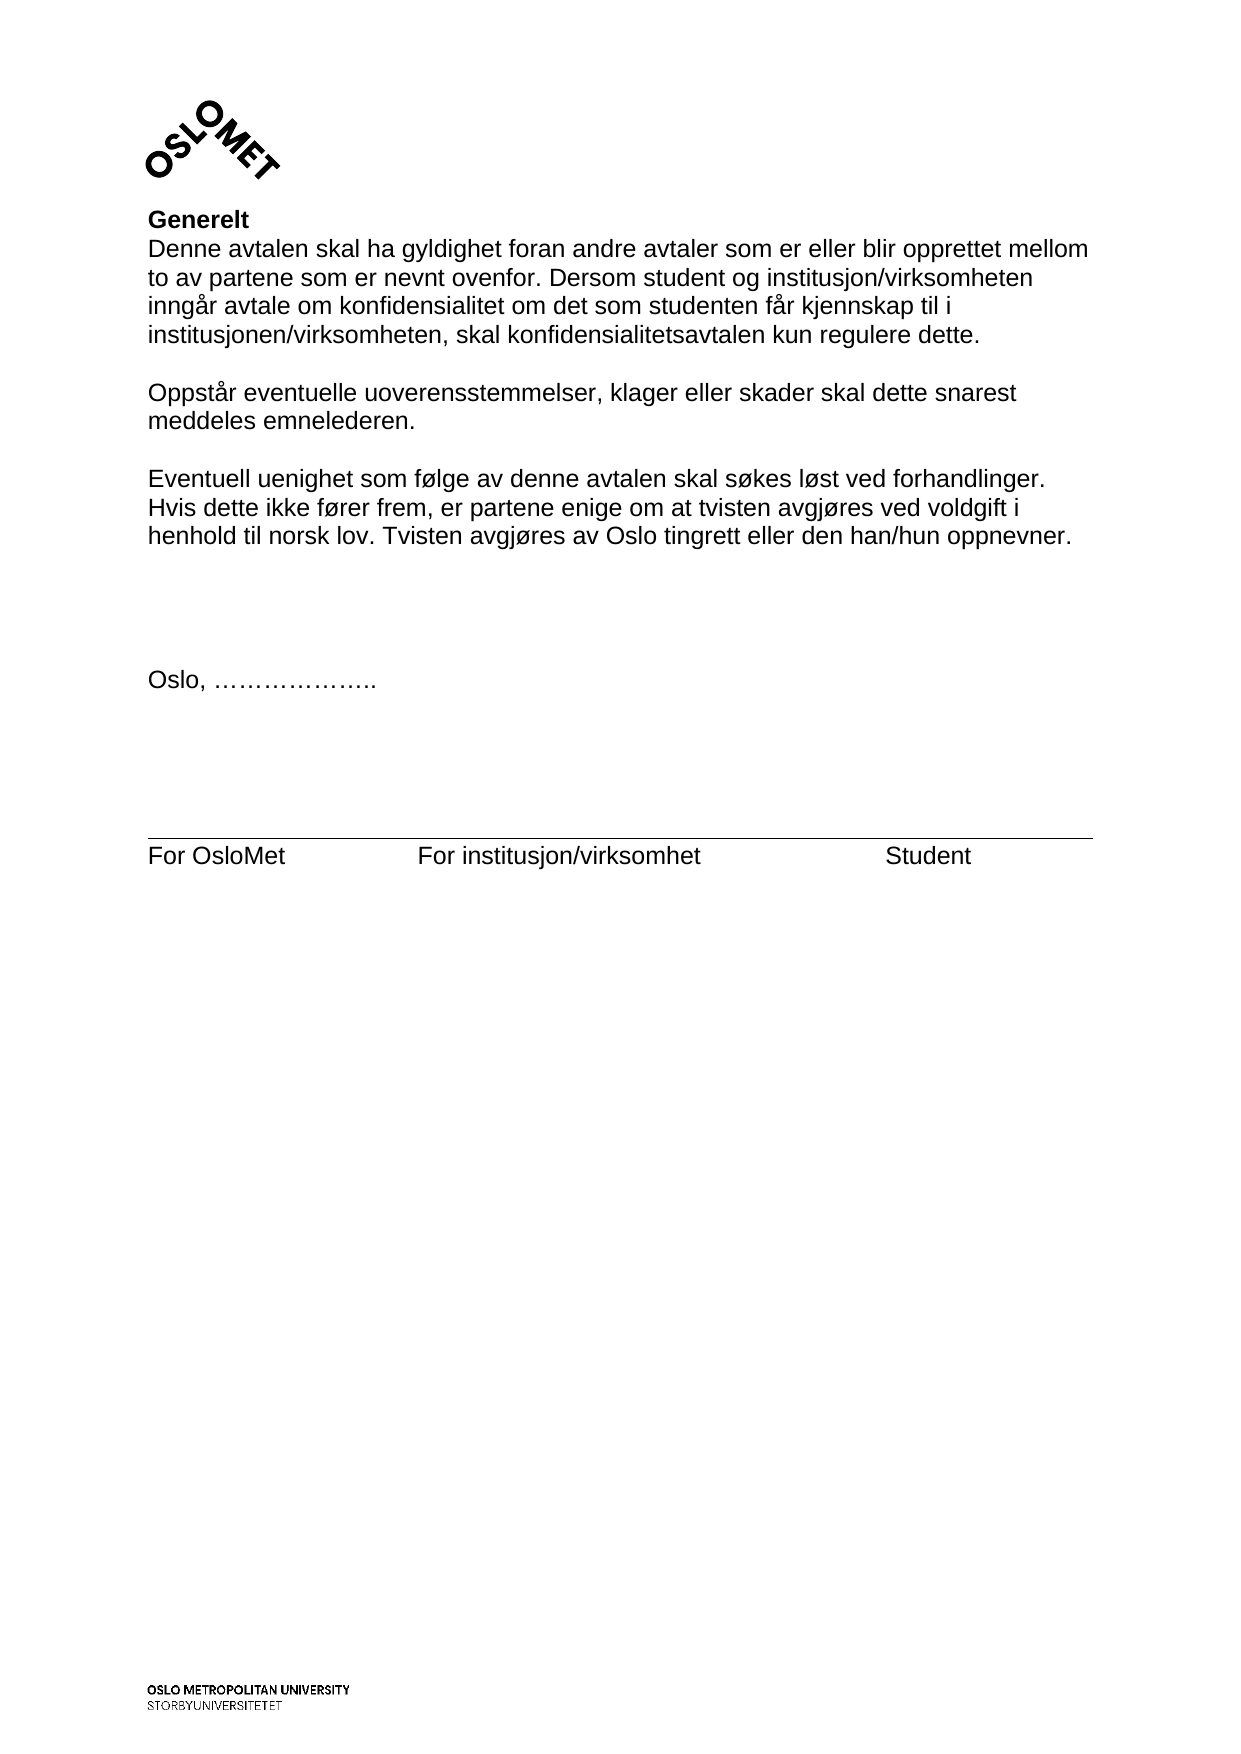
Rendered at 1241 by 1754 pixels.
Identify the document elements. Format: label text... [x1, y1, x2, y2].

picture [118, 73, 308, 205]
text For OsloMet For institusjon/virksomhet Student [148, 839, 1093, 870]
picture [147, 1685, 349, 1710]
text Oslo, ……………….. [148, 665, 1093, 694]
text Denne avtalen skal ha gyldighet foran andre avtaler som er eller blir opprettet mellom to av partene som er nevnt ovenfor. Dersom student og institusjon/virksomheten inngår avtale om konfidensialitet om det som studenten får kjennskap til i institusjonen/virksomheten, skal konfidensialitetsavtalen kun regulere dette. [148, 234, 1093, 349]
text Oppstår eventuelle uoverensstemmelser, klager eller skader skal dette snarest meddeles emnelederen. [148, 377, 1093, 435]
text Eventuell uenighet som følge av denne avtalen skal søkes løst ved forhandlinger. Hvis dette ikke fører frem, er partene enige om at tvisten avgjøres ved voldgift i henhold til norsk lov. Tvisten avgjøres av Oslo tingrett eller den han/hun oppnevner. [148, 464, 1093, 550]
text Generelt [148, 205, 1093, 234]
